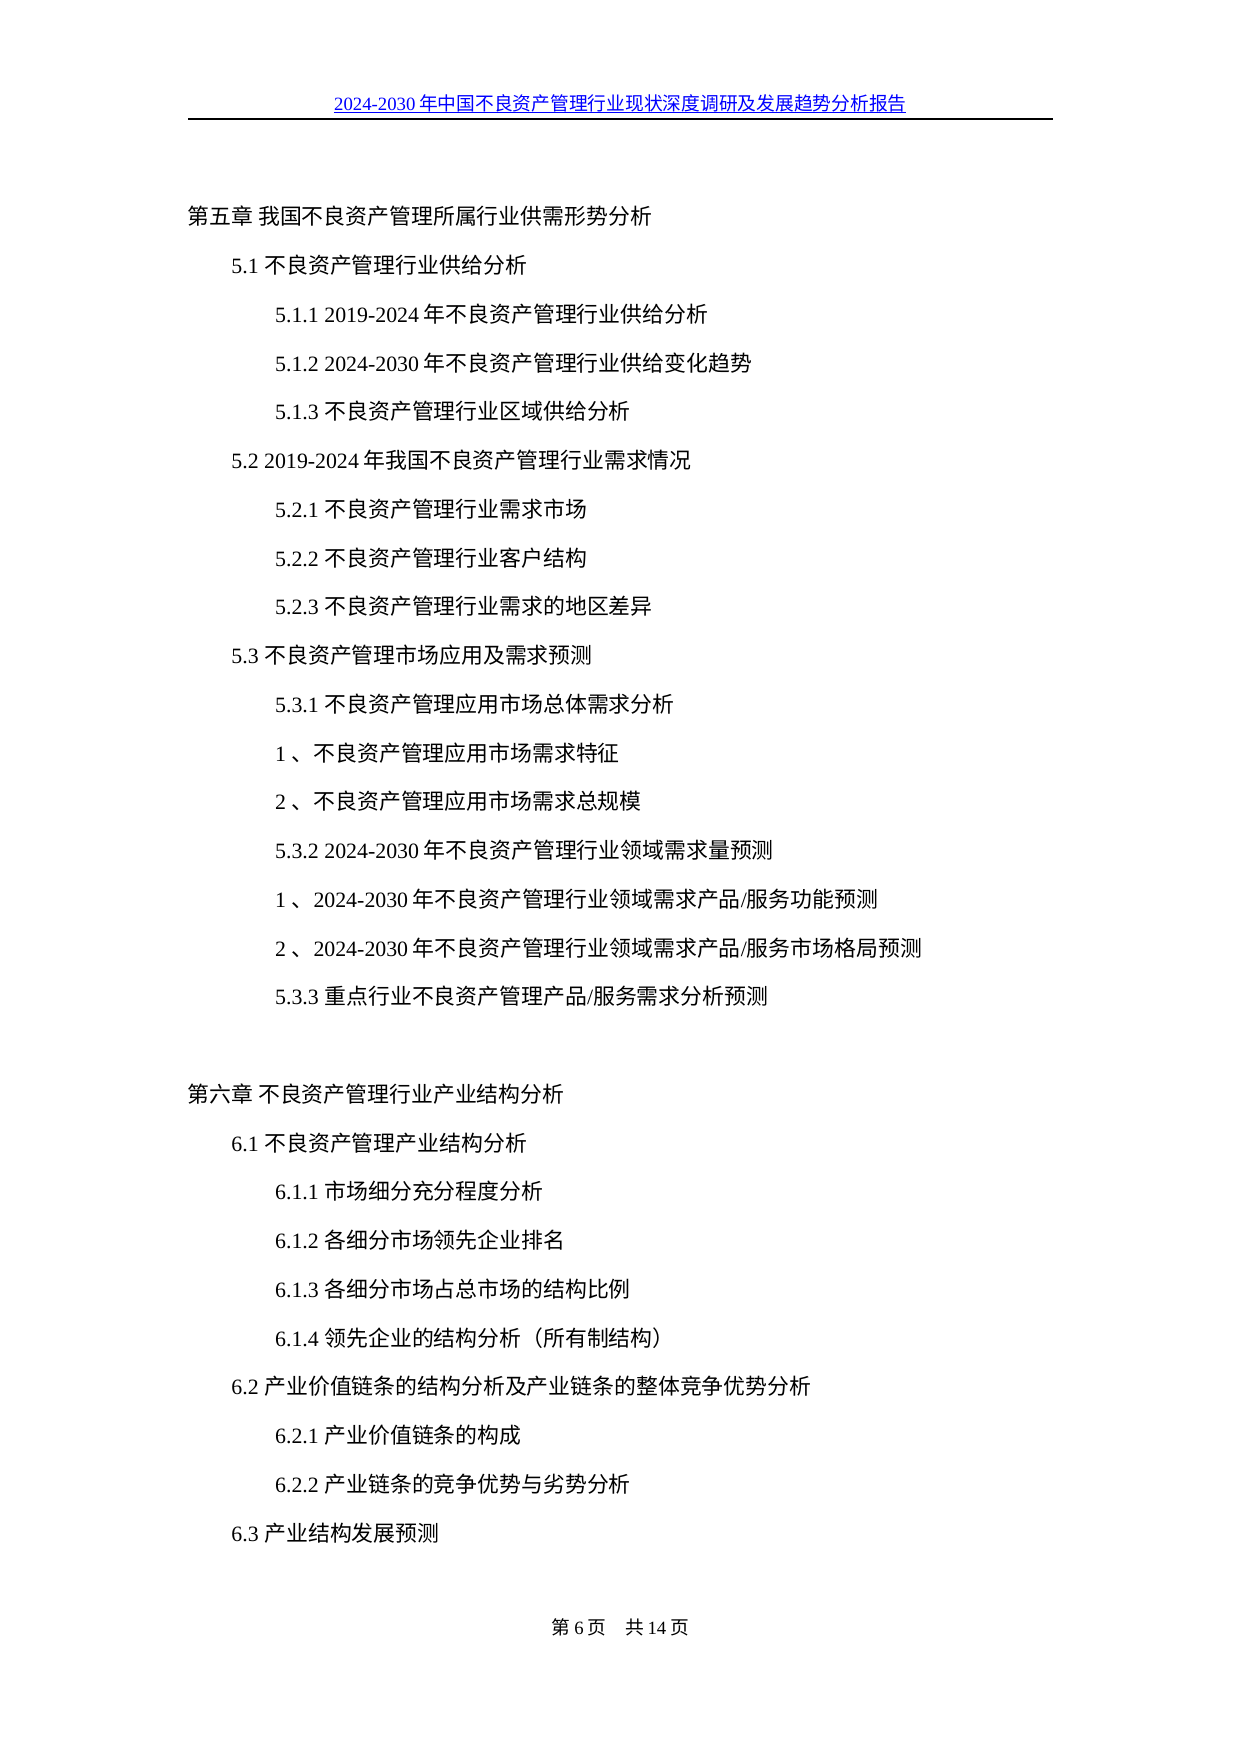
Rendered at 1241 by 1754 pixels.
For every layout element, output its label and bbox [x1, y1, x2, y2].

text [187, 150, 1053, 1548]
